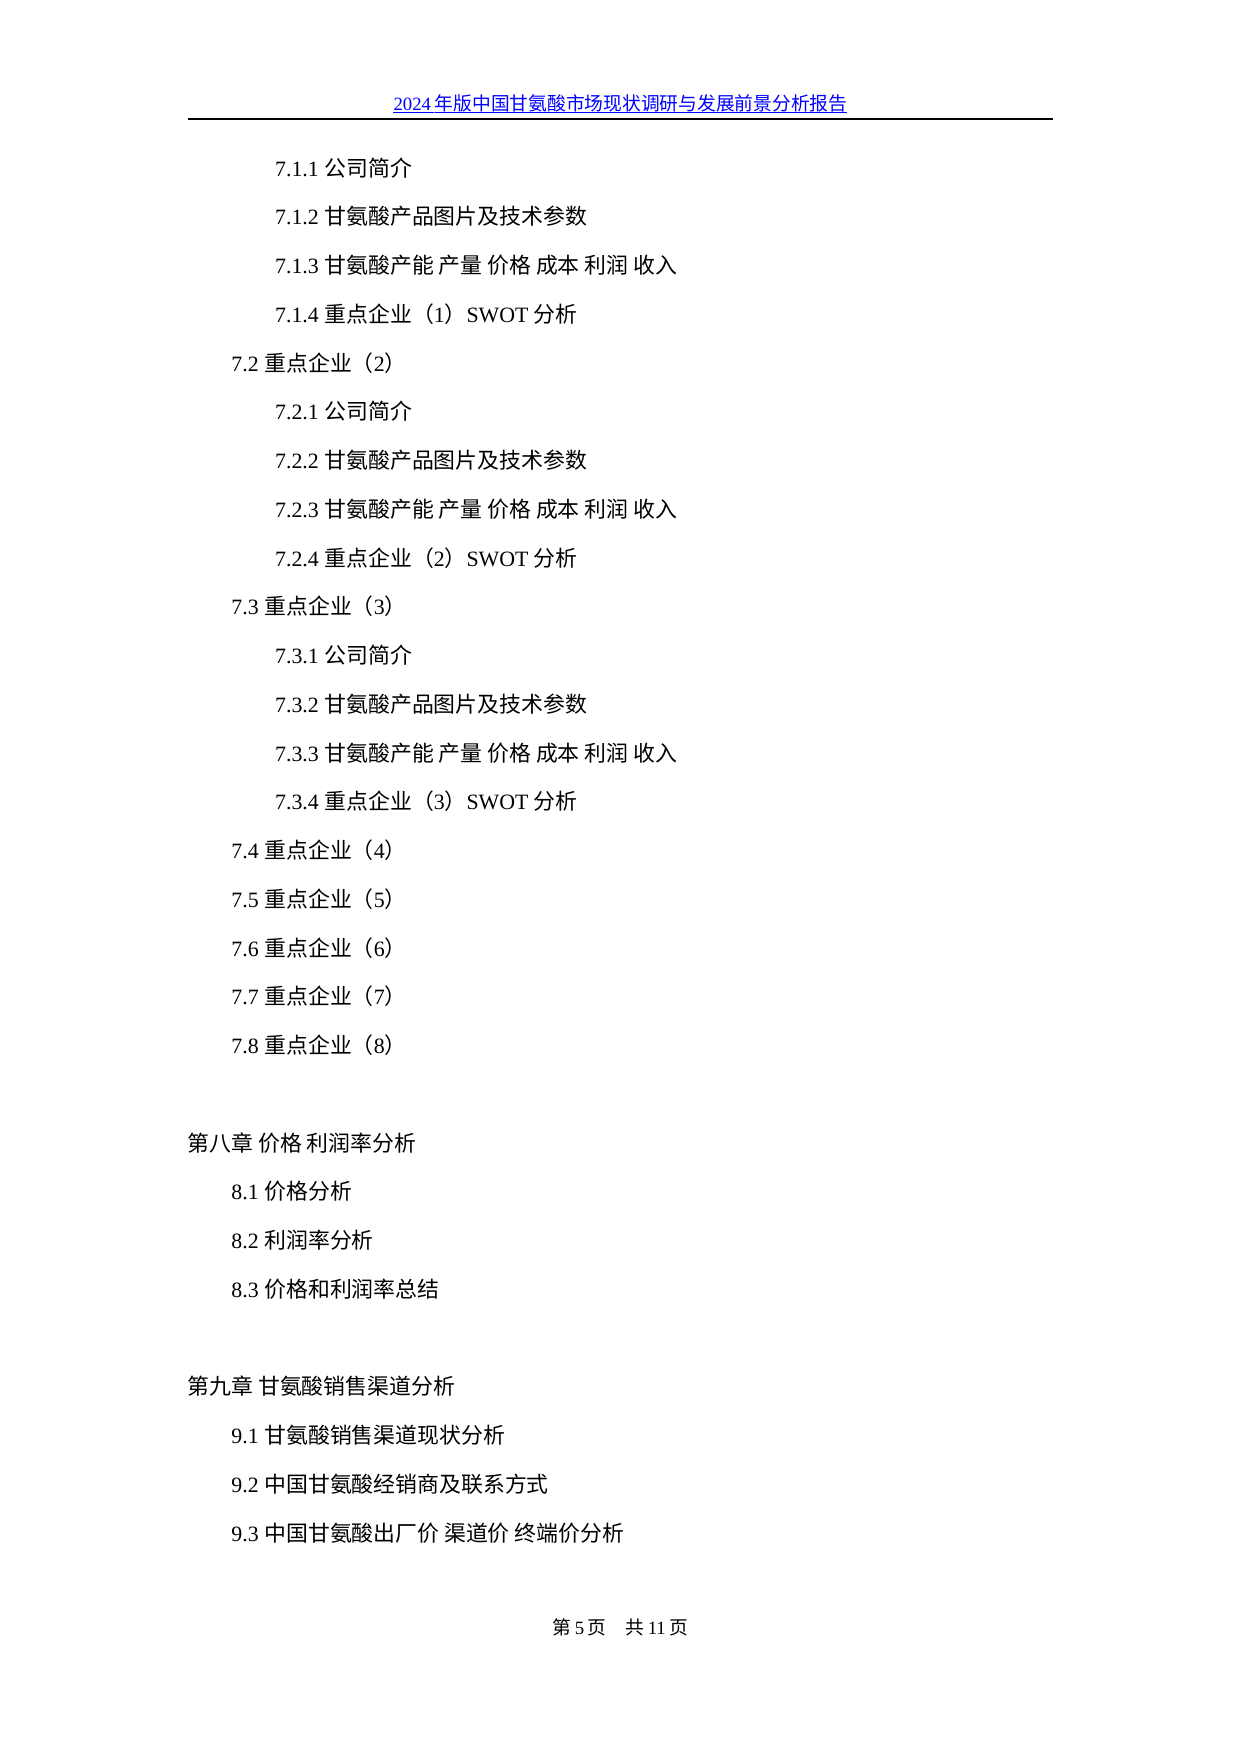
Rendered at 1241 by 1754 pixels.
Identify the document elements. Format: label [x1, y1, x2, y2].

text [187, 150, 1053, 1548]
